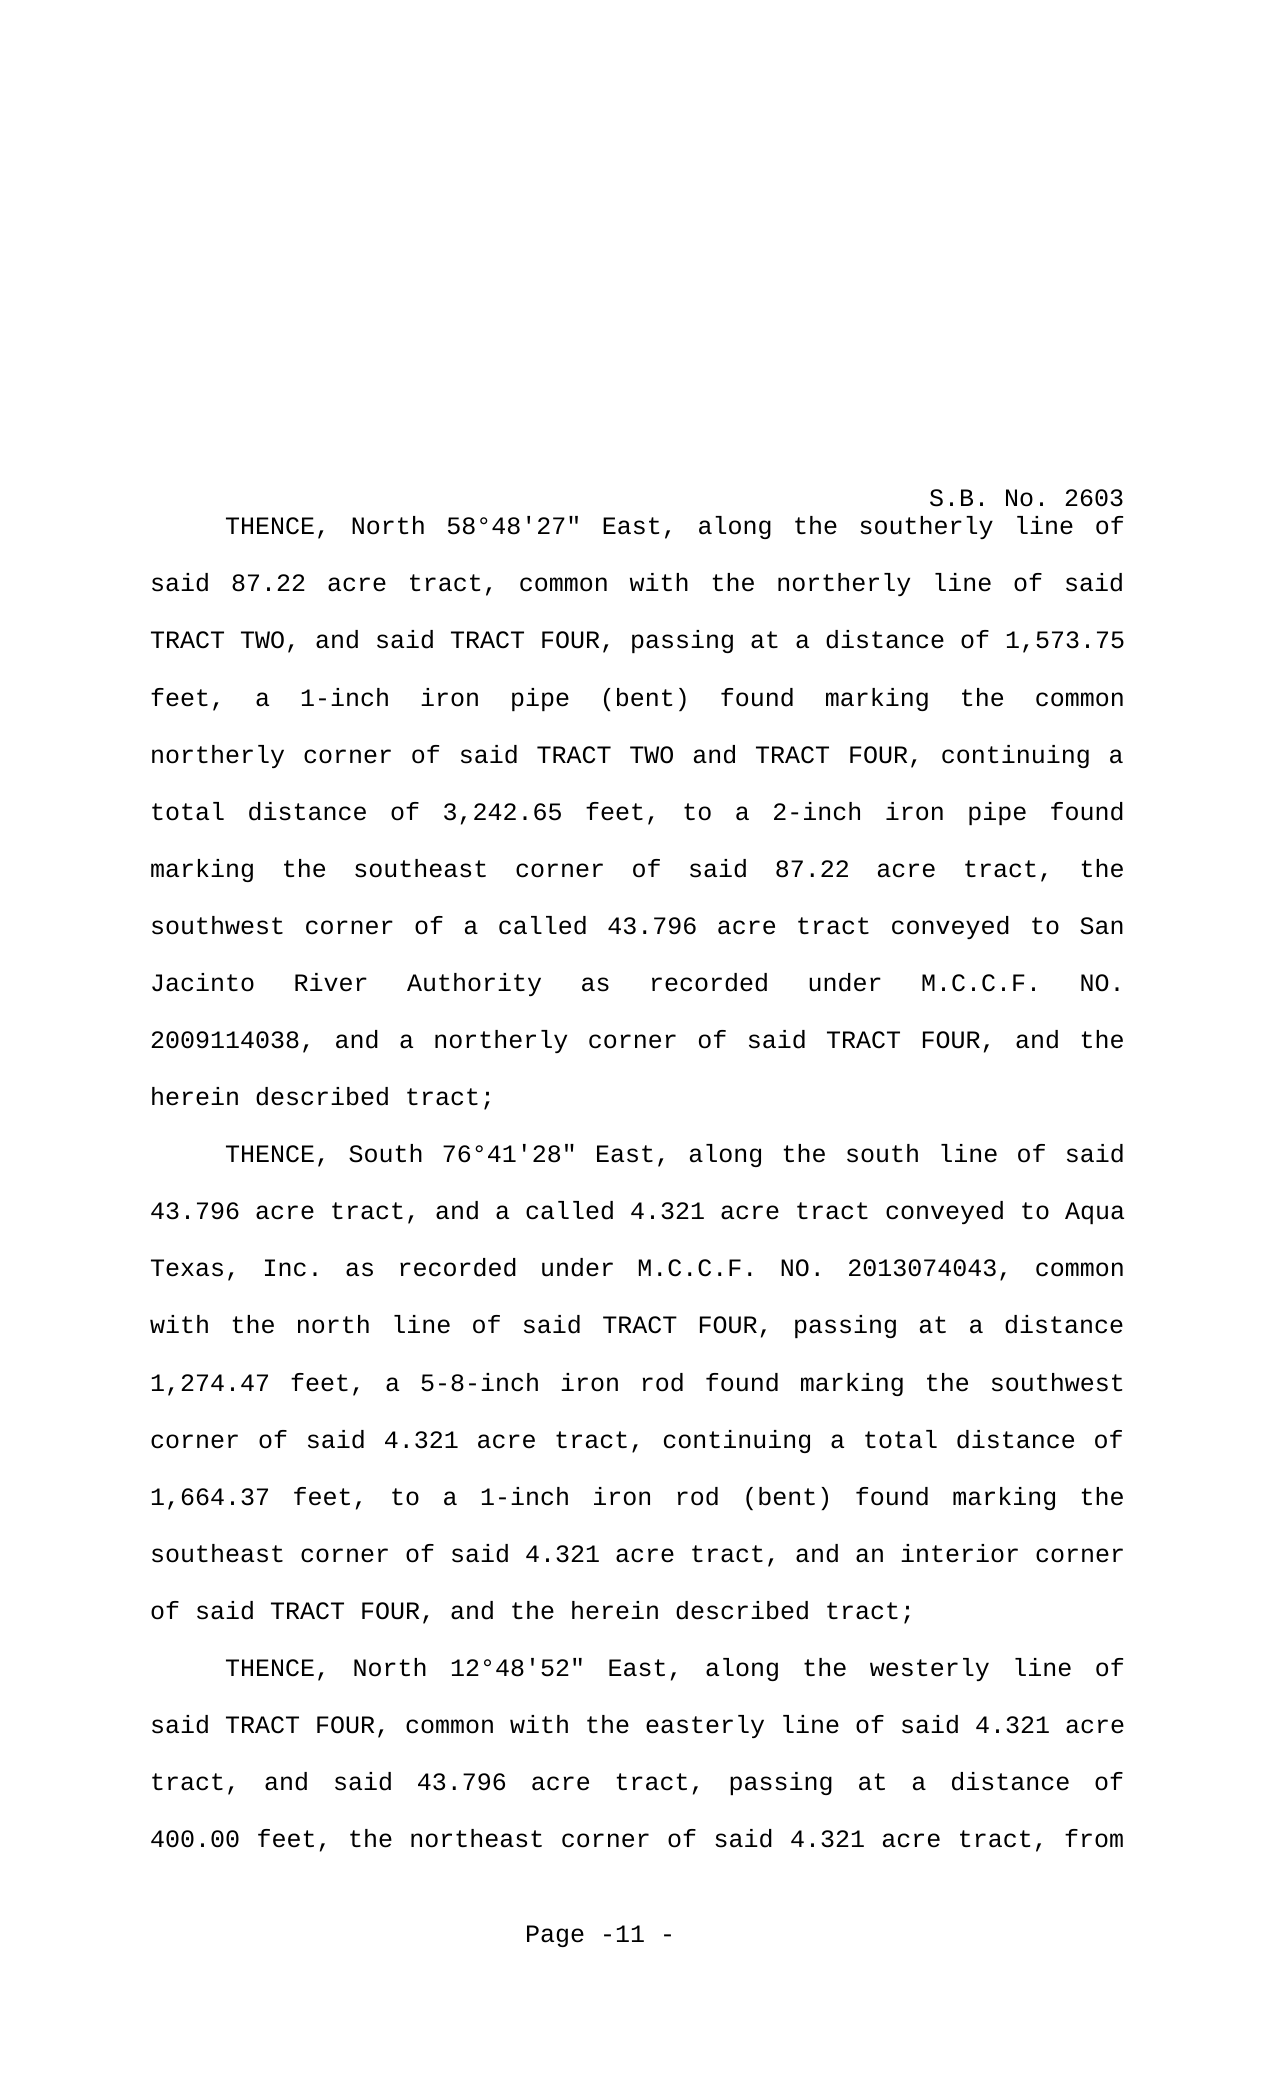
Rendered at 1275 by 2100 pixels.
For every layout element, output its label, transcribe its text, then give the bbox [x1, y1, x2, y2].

text THENCE, South 76°41'28" East, along the south line of said 43.796 acre tract, and a called 4.321 acre tract conveyed to Aqua Texas, Inc. as recorded under M.C.C.F. NO. 2013074043, common with the north line of said TRACT FOUR, passing at a distance 1,274.47 feet, a 5-8-inch iron rod found marking the southwest corner of said 4.321 acre tract, continuing a total distance of 1,664.37 feet, to a 1-inch iron rod (bent) found marking the southeast corner of said 4.321 acre tract, and an interior corner of said TRACT FOUR, and the herein described tract; [150, 1142, 1125, 1627]
text THENCE, North 58°48'27" East, along the southerly line of said 87.22 acre tract, common with the northerly line of said TRACT TWO, and said TRACT FOUR, passing at a distance of 1,573.75 feet, a 1-inch iron pipe (bent) found marking the common northerly corner of said TRACT TWO and TRACT FOUR, continuing a total distance of 3,242.65 feet, to a 2-inch iron pipe found marking the southeast corner of said 87.22 acre tract, the southwest corner of a called 43.796 acre tract conveyed to San Jacinto River Authority as recorded under M.C.C.F. NO. 2009114038, and a northerly corner of said TRACT FOUR, and the herein described tract; [150, 514, 1125, 1113]
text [150, 1655, 1125, 1855]
